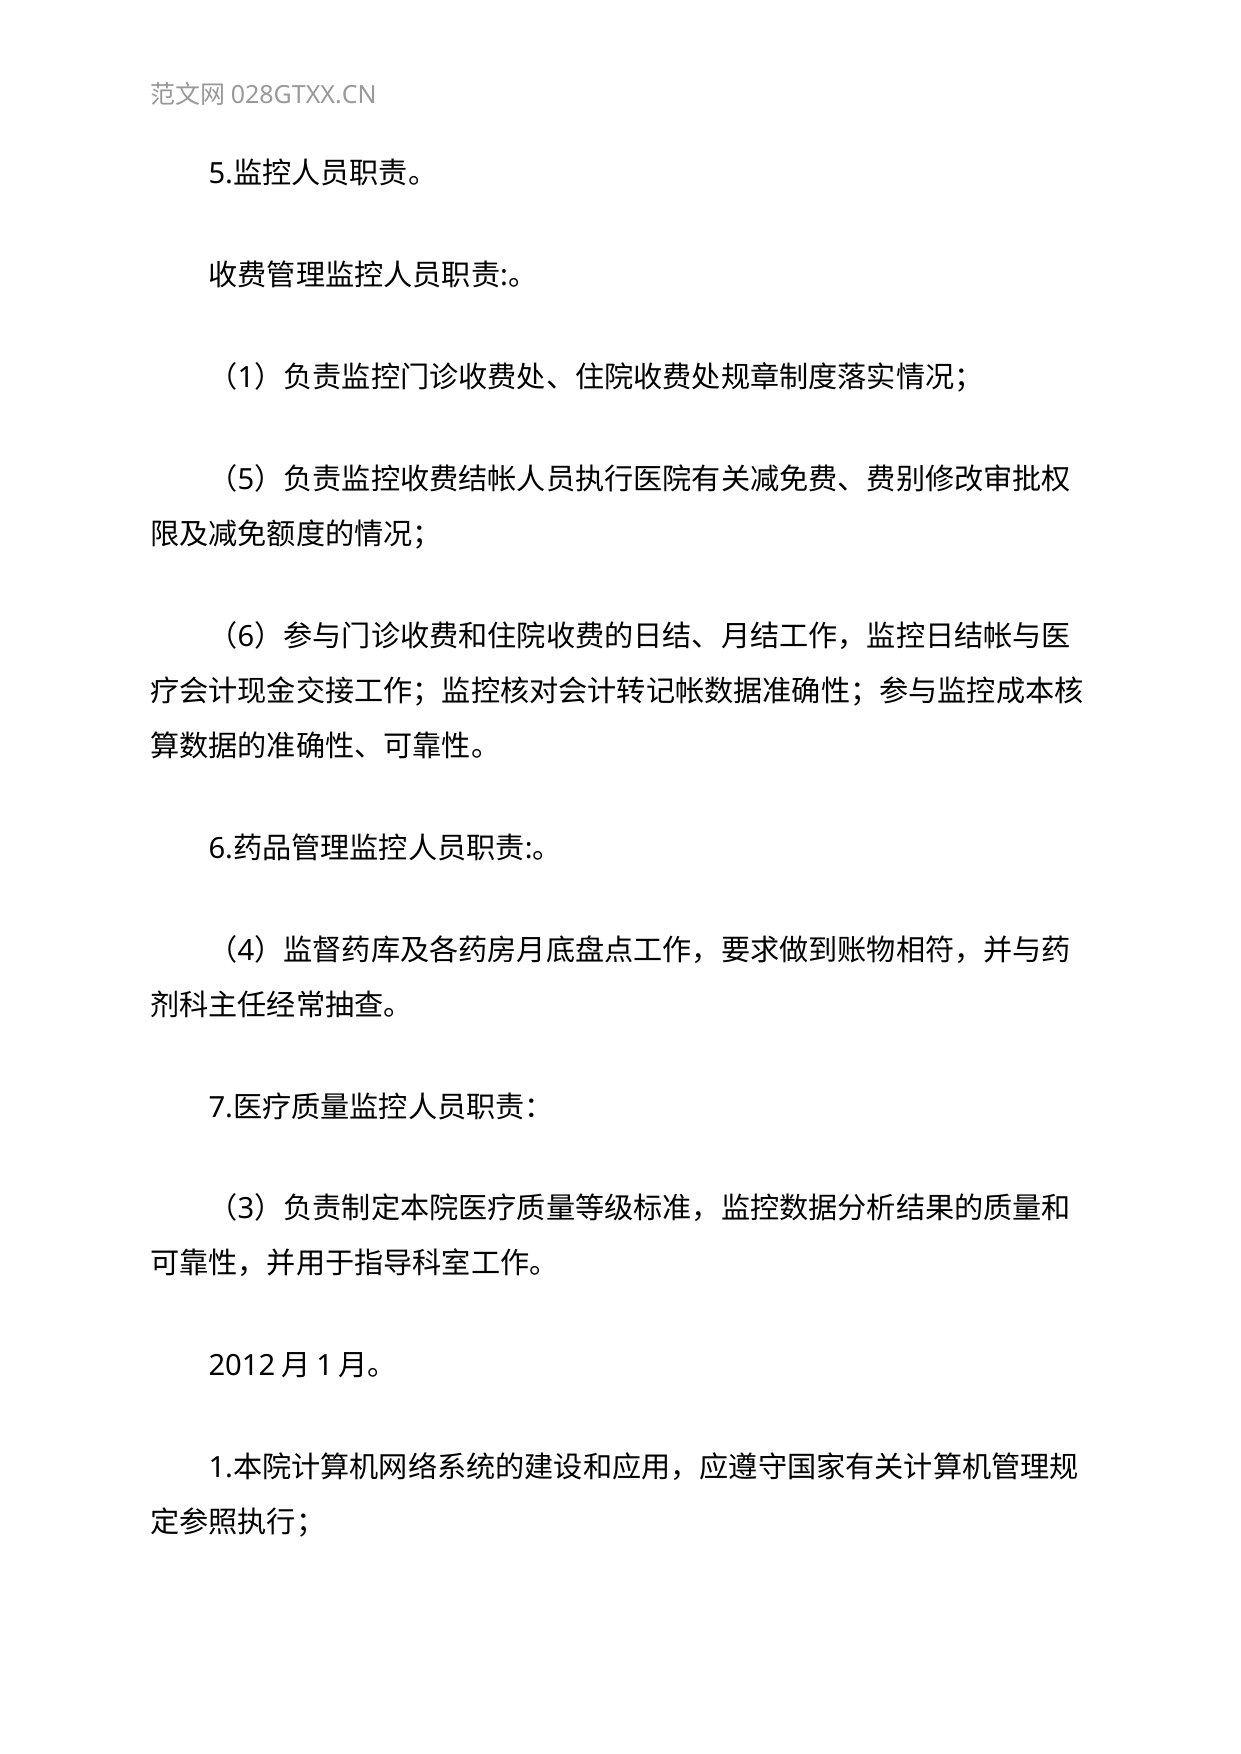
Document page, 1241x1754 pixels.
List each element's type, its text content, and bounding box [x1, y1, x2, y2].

text （4）监督药库及各药房月底盘点工作，要求做到账物相符，并与药剂科主任经常抽查。 [150, 926, 1090, 1024]
text 7.医疗质量监控人员职责： [150, 1083, 1090, 1126]
text （5）负责监控收费结帐人员执行医院有关减免费、费别修改审批权限及减免额度的情况； [150, 456, 1090, 553]
text 5.监控人员职责。 [150, 150, 1090, 192]
text 1.本院计算机网络系统的建设和应用，应遵守国家有关计算机管理规定参照执行； [150, 1444, 1090, 1541]
text （3）负责制定本院医疗质量等级标准，监控数据分析结果的质量和可靠性，并用于指导科室工作。 [150, 1185, 1090, 1282]
text （1）负责监控门诊收费处、住院收费处规章制度落实情况； [150, 354, 1090, 396]
text （6）参与门诊收费和住院收费的日结、月结工作，监控日结帐与医疗会计现金交接工作；监控核对会计转记帐数据准确性；参与监控成本核算数据的准确性、可靠性。 [150, 613, 1090, 765]
text 2012月1月。 [150, 1342, 1090, 1384]
text 收费管理监控人员职责:。 [150, 252, 1090, 294]
text 6.药品管理监控人员职责:。 [150, 824, 1090, 867]
